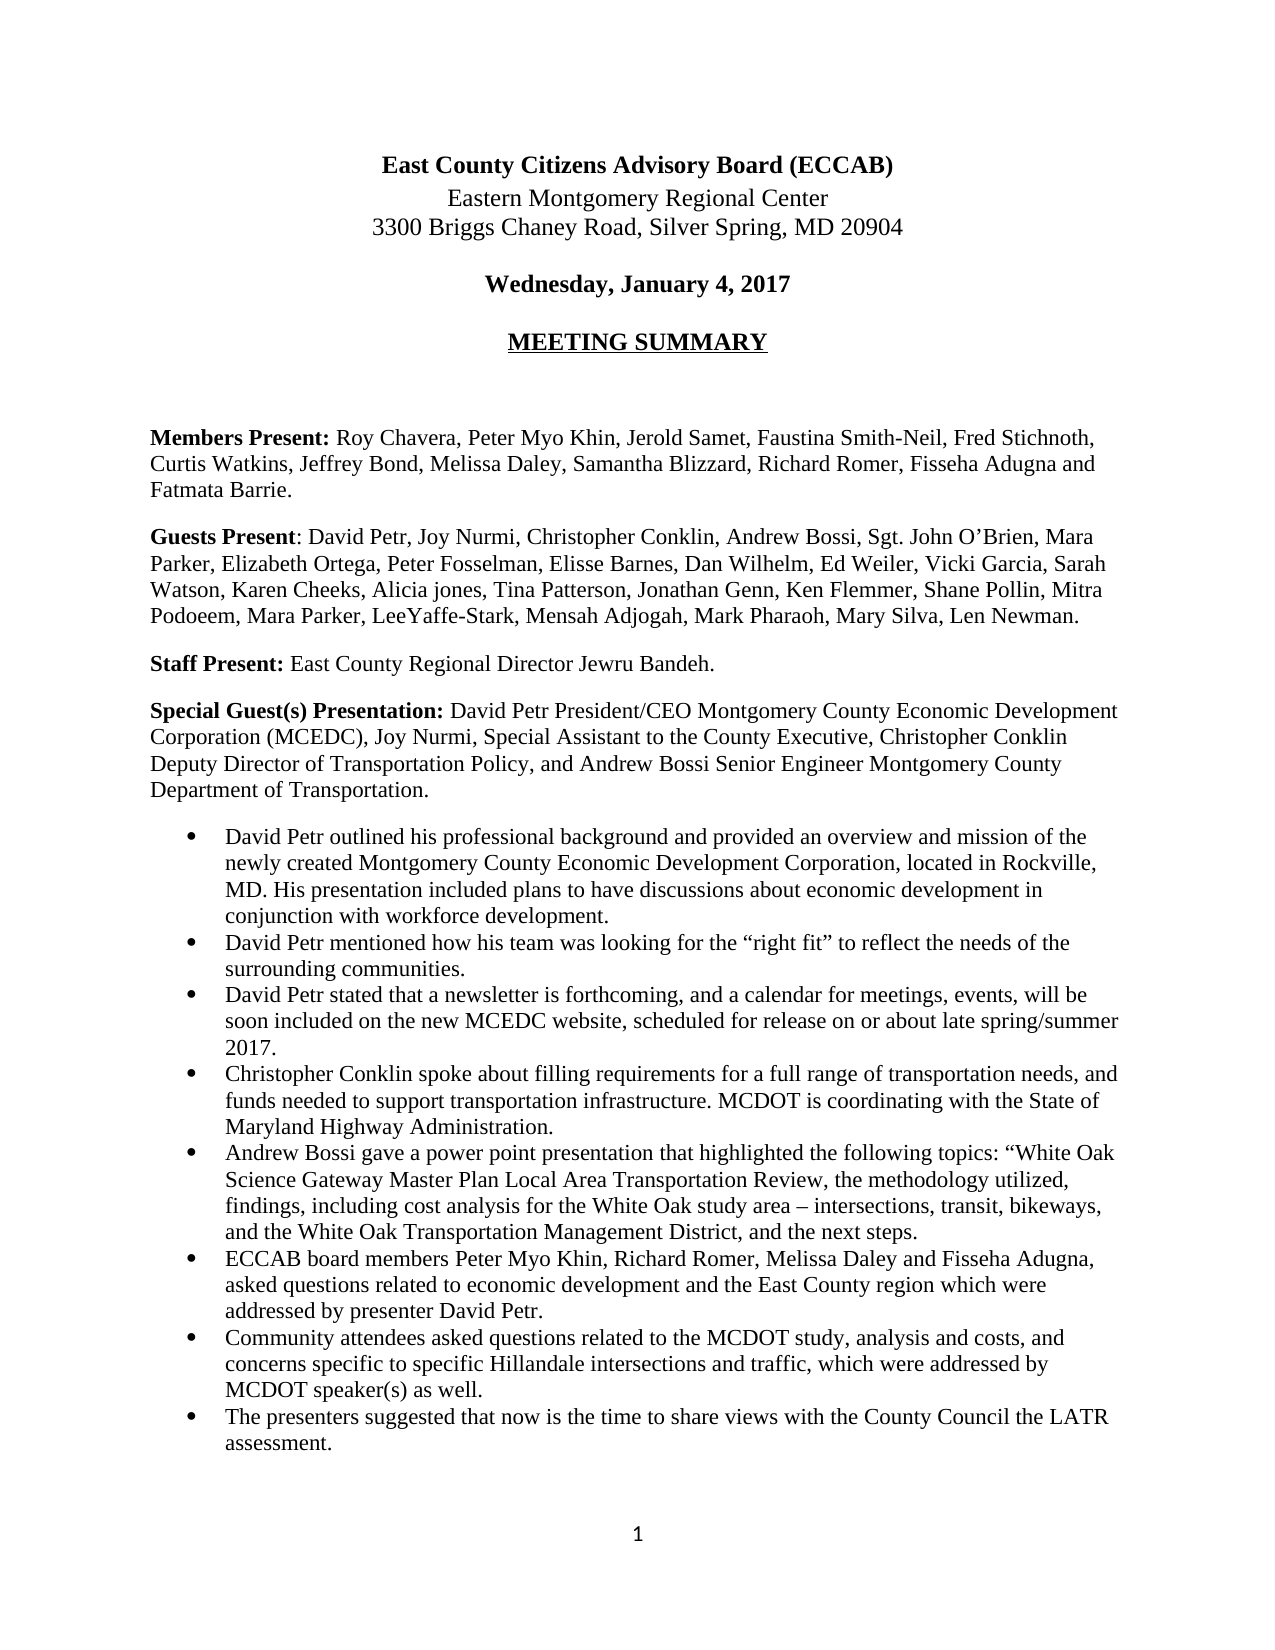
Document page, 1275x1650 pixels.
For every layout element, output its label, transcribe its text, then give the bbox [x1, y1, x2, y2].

text Guests Present: David Petr, Joy Nurmi, Christopher Conklin, Andrew Bossi, Sgt. John O’Brien, Mara Parker, Elizabeth Ortega, Peter Fosselman, Elisse Barnes, Dan Wilhelm, Ed Weiler, Vicki Garcia, Sarah Watson, Karen Cheeks, Alicia jones, Tina Patterson, Jonathan Genn, Ken Flemmer, Shane Pollin, Mitra Podoeem, Mara Parker, LeeYaffe-Stark, Mensah Adjogah, Mark Pharaoh, Mary Silva, Len Newman. [150, 523, 1125, 629]
text Eastern Montgomery Regional Center [150, 183, 1125, 212]
text Wednesday, January 4, 2017 [150, 269, 1125, 298]
text Special Guest(s) Presentation: David Petr President/CEO Montgomery County Economic Development Corporation (MCEDC), Joy Nurmi, Special Assistant to the County Executive, Christopher Conklin Deputy Director of Transportation Policy, and Andrew Bossi Senior Engineer Montgomery County Department of Transportation. [150, 697, 1125, 802]
list David Petr stated that a newsletter is forthcoming, and a calendar for meetings, events, will be soon included on the new MCEDC website, scheduled for release on or about late spring/summer 2017. [187, 981, 1125, 1060]
list Community attendees asked questions related to the MCDOT study, analysis and costs, and concerns specific to specific Hillandale intersections and traffic, which were addressed by MCDOT speaker(s) as well. [187, 1324, 1125, 1403]
list David Petr outlined his professional background and provided an overview and mission of the newly created Montgomery County Economic Development Corporation, located in Rockville, MD. His presentation included plans to have discussions about economic development in conjunction with workforce development. [187, 823, 1125, 928]
list Christopher Conklin spoke about filling requirements for a full range of transportation needs, and funds needed to support transportation infrastructure. MCDOT is coordinating with the State of Maryland Highway Administration. [187, 1060, 1125, 1139]
list Andrew Bossi gave a power point presentation that highlighted the following topics: “White Oak Science Gateway Master Plan Local Area Transportation Review, the methodology utilized, findings, including cost analysis for the White Oak study area – intersections, transit, bikeways, and the White Oak Transportation Management District, and the next steps. [187, 1139, 1125, 1245]
text Staff Present: East County Regional Director Jewru Bandeh. [150, 650, 1125, 676]
text 3300 Briggs Chaney Road, Silver Spring, MD 20904 [150, 212, 1125, 241]
list ECCAB board members Peter Myo Khin, Richard Romer, Melissa Daley and Fisseha Adugna, asked questions related to economic development and the East County region which were addressed by presenter David Petr. [187, 1245, 1125, 1324]
list The presenters suggested that now is the time to share views with the County Council the LATR assessment. [187, 1403, 1125, 1456]
text East County Citizens Advisory Board (ECCAB) [150, 150, 1125, 179]
list David Petr mentioned how his team was looking for the “right fit” to reflect the needs of the surrounding communities. [187, 928, 1125, 981]
text Members Present: Roy Chavera, Peter Myo Khin, Jerold Samet, Faustina Smith-Neil, Fred Stichnoth, Curtis Watkins, Jeffrey Bond, Melissa Daley, Samantha Blizzard, Richard Romer, Fisseha Adugna and Fatmata Barrie. [150, 423, 1125, 503]
text MEETING SUMMARY [150, 327, 1125, 356]
